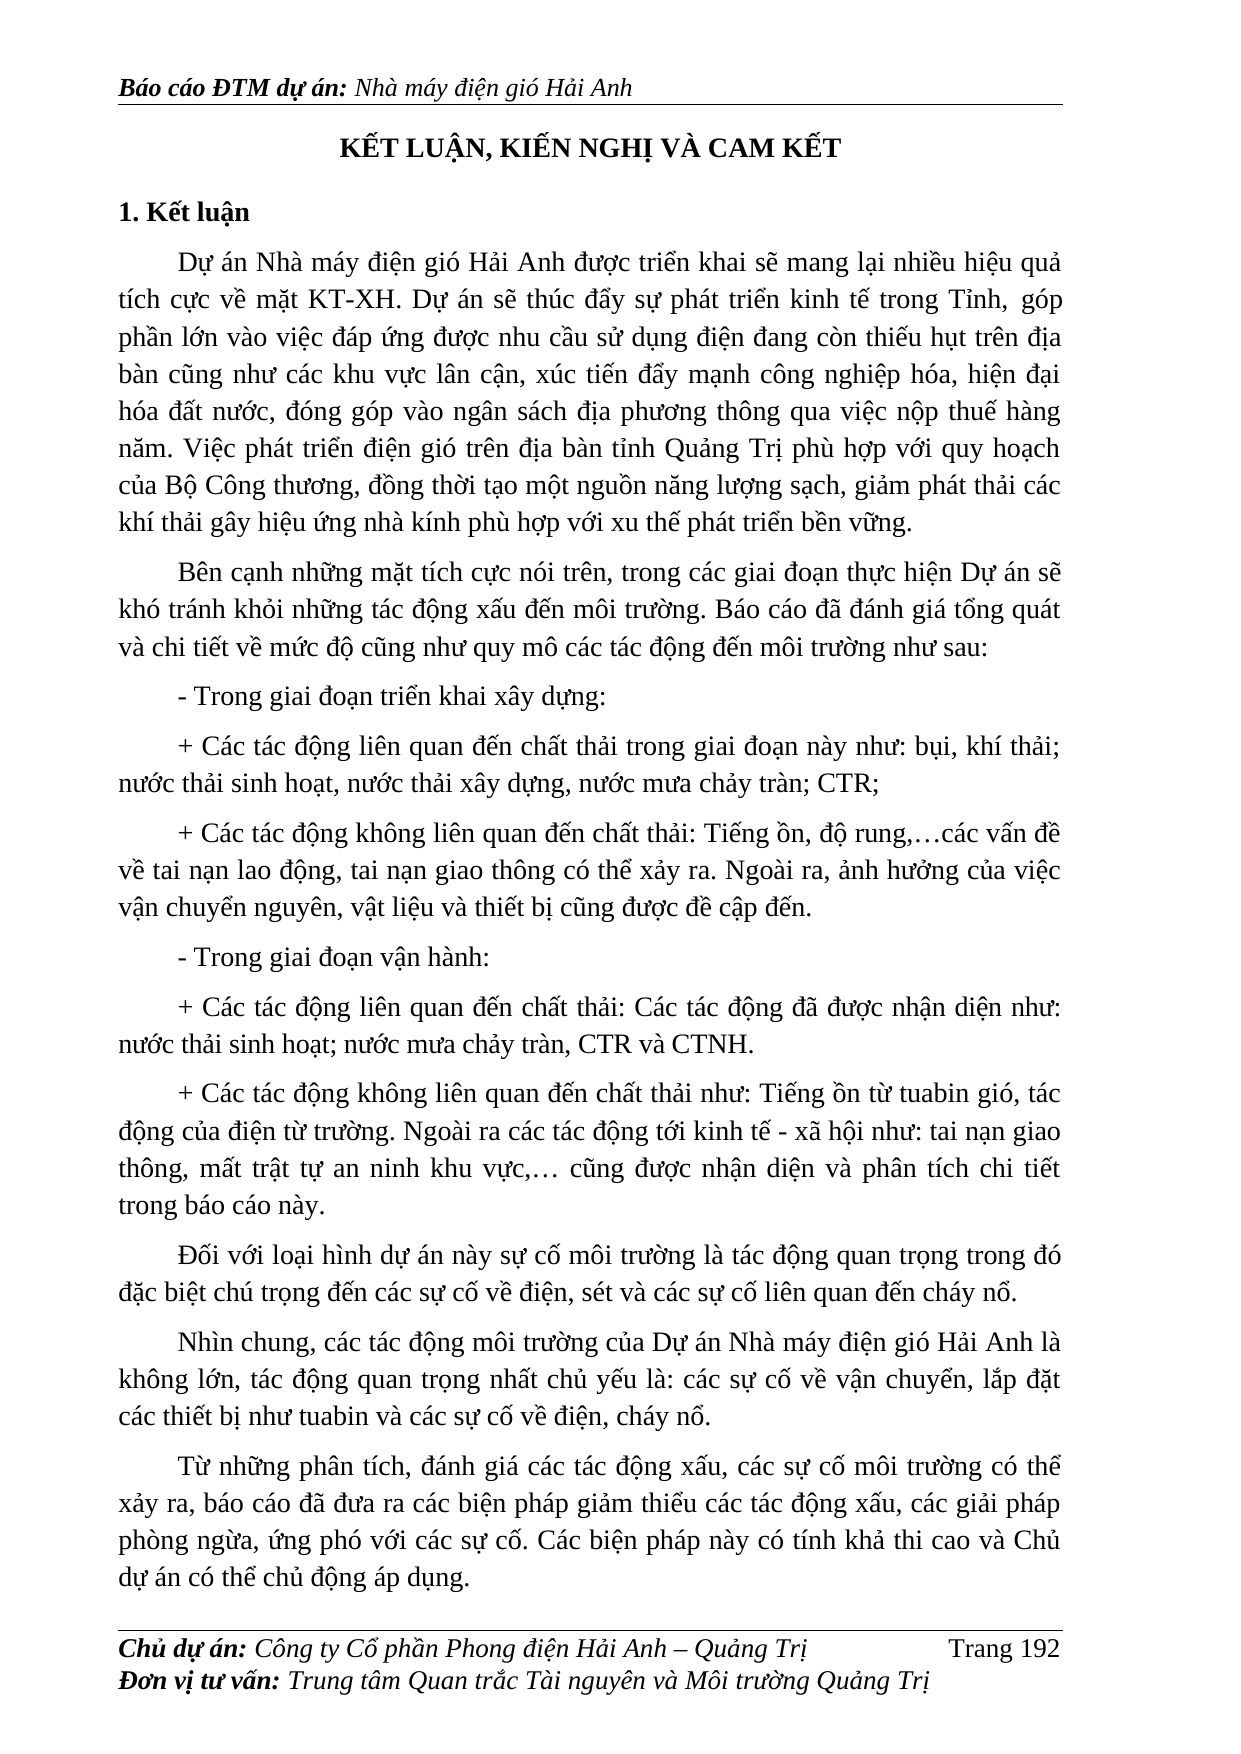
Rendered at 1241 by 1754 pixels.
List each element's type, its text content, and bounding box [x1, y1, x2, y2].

text + Các tác động không liên quan đến chất thải như: Tiếng ồn từ tuabin gió, tác động của điện từ trường. Ngoài ra các tác động tới kinh tế - xã hội như: tai nạn giao thông, mất trật tự an ninh khu vực,… cũng được nhận diện và phân tích chi tiết trong báo cáo này. [118, 1076, 1063, 1220]
text Đối với loại hình dự án này sự cố môi trường là tác động quan trọng trong đó đặc biệt chú trọng đến các sự cố về điện, sét và các sự cố liên quan đến cháy nổ. [118, 1238, 1063, 1307]
text Bên cạnh những mặt tích cực nói trên, trong các giai đoạn thực hiện Dự án sẽ khó tránh khỏi những tác động xấu đến môi trường. Báo cáo đã đánh giá tổng quát và chi tiết về mức độ cũng như quy mô các tác động đến môi trường như sau: [118, 555, 1063, 662]
text Dự án Nhà máy điện gió Hải Anh được triển khai sẽ mang lại nhiều hiệu quả tích cực về mặt KT-XH. Dự án sẽ thúc đẩy sự phát triển kinh tế trong Tỉnh, góp phần lớn vào việc đáp ứng được nhu cầu sử dụng điện đang còn thiếu hụt trên địa bàn cũng như các khu vực lân cận, xúc tiến đẩy mạnh công nghiệp hóa, hiện đại hóa đất nước, đóng góp vào ngân sách địa phương thông qua việc nộp thuế hàng năm. Việc phát triển điện gió trên địa bàn tỉnh Quảng Trị phù hợp với quy hoạch của Bộ Công thương, đồng thời tạo một nguồn năng lượng sạch, giảm phát thải các khí thải gây hiệu ứng nhà kính phù hợp với xu thế phát triển bền vững. [118, 245, 1063, 538]
subtitle 1. Kết luận [118, 196, 1063, 228]
text + Các tác động không liên quan đến chất thải: Tiếng ồn, độ rung,…các vấn đề về tai nạn lao động, tai nạn giao thông có thể xảy ra. Ngoài ra, ảnh hưởng của việc vận chuyển nguyên, vật liệu và thiết bị cũng được đề cập đến. [118, 816, 1063, 923]
text + Các tác động liên quan đến chất thải trong giai đoạn này như: bụi, khí thải; nước thải sinh hoạt, nước thải xây dựng, nước mưa chảy tràn; CTR; [118, 729, 1063, 798]
text Từ những phân tích, đánh giá các tác động xấu, các sự cố môi trường có thể xảy ra, báo cáo đã đưa ra các biện pháp giảm thiểu các tác động xấu, các giải pháp phòng ngừa, ứng phó với các sự cố. Các biện pháp này có tính khả thi cao và Chủ dự án có thể chủ động áp dụng. [118, 1449, 1063, 1593]
text - Trong giai đoạn triển khai xây dựng: [118, 679, 1063, 712]
text KẾT LUẬN, KIẾN NGHỊ VÀ CAM KẾT [118, 131, 1063, 163]
text Nhìn chung, các tác động môi trường của Dự án Nhà máy điện gió Hải Anh là không lớn, tác động quan trọng nhất chủ yếu là: các sự cố về vận chuyển, lắp đặt các thiết bị như tuabin và các sự cố về điện, cháy nổ. [118, 1324, 1063, 1431]
text - Trong giai đoạn vận hành: [118, 940, 1063, 972]
text + Các tác động liên quan đến chất thải: Các tác động đã được nhận diện như: nước thải sinh hoạt; nước mưa chảy tràn, CTR và CTNH. [118, 989, 1063, 1059]
